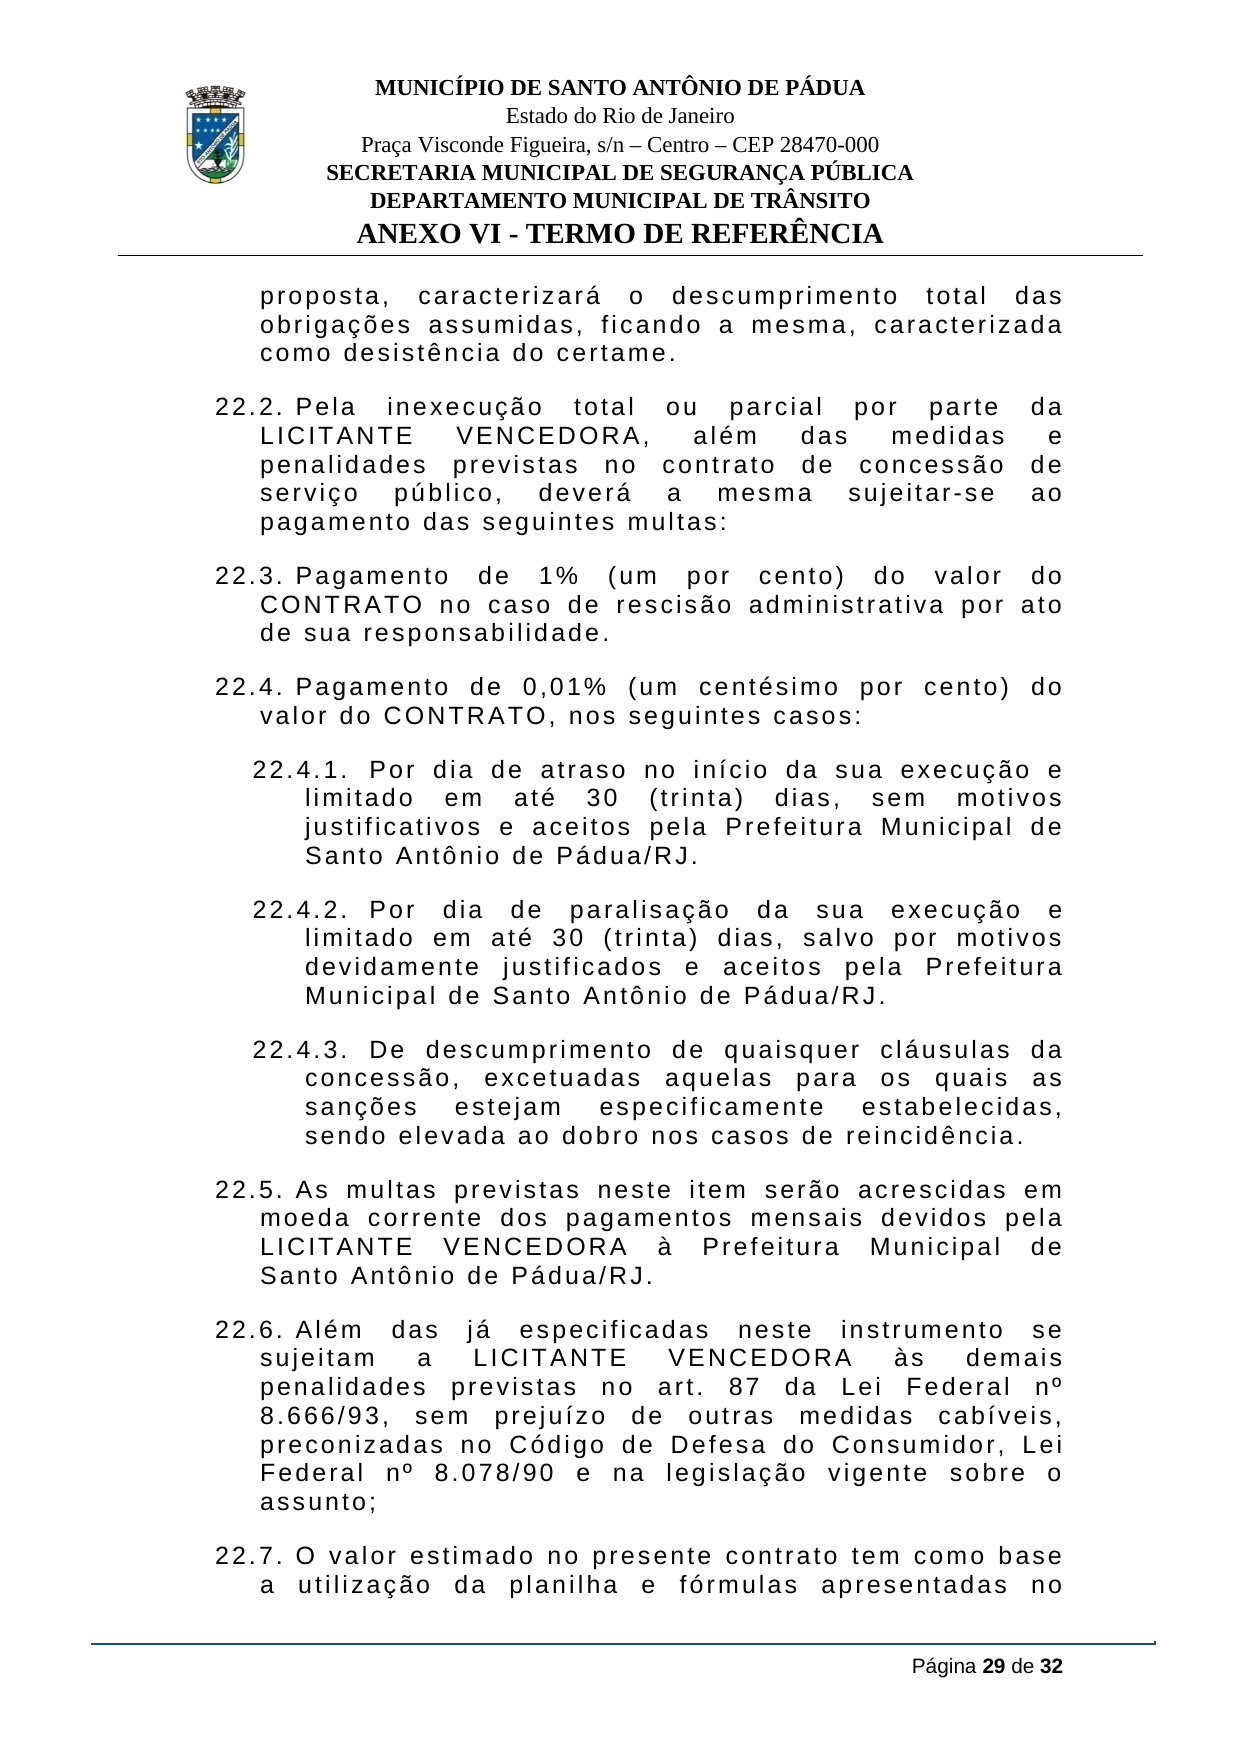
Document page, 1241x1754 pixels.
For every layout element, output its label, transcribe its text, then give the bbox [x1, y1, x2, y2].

list Por dia de paralisação da sua execução e limitado em até 30 (trinta) dias, salvo por motivos devidamente justificados e aceitos pela Prefeitura Municipal de Santo Antônio de Pádua/RJ. [252, 895, 1063, 1010]
list As multas previstas neste item serão acrescidas em moeda corrente dos pagamentos mensais devidos pela LICITANTE VENCEDORA à Prefeitura Municipal de Santo Antônio de Pádua/RJ. [215, 1175, 1063, 1290]
list Pagamento de 0,01% (um centésimo por cento) do valor do CONTRATO, nos seguintes casos: [215, 672, 1063, 730]
list Pela inexecução total ou parcial por parte da LICITANTE VENCEDORA, além das medidas e penalidades previstas no contrato de concessão de serviço público, deverá a mesma sujeitar-se ao pagamento das seguintes multas: [215, 392, 1063, 536]
list Além das já especificadas neste instrumento se sujeitam a LICITANTE VENCEDORA às demais penalidades previstas no art. 87 da Lei Federal nº 8.666/93, sem prejuízo de outras medidas cabíveis, preconizadas no Código de Defesa do Consumidor, Lei Federal nº 8.078/90 e na legislação vigente sobre o assunto; [215, 1315, 1063, 1516]
list Pagamento de 1% (um por cento) do valor do CONTRATO no caso de rescisão administrativa por ato de sua responsabilidade. [215, 561, 1063, 647]
picture [182, 83, 248, 186]
list De descumprimento de quaisquer cláusulas da concessão, excetuadas aquelas para os quais as sanções estejam especificamente estabelecidas, sendo elevada ao dobro nos casos de reincidência. [252, 1035, 1063, 1150]
list Por dia de atraso no início da sua execução e limitado em até 30 (trinta) dias, sem motivos justificativos e aceitos pela Prefeitura Municipal de Santo Antônio de Pádua/RJ. [252, 755, 1063, 870]
